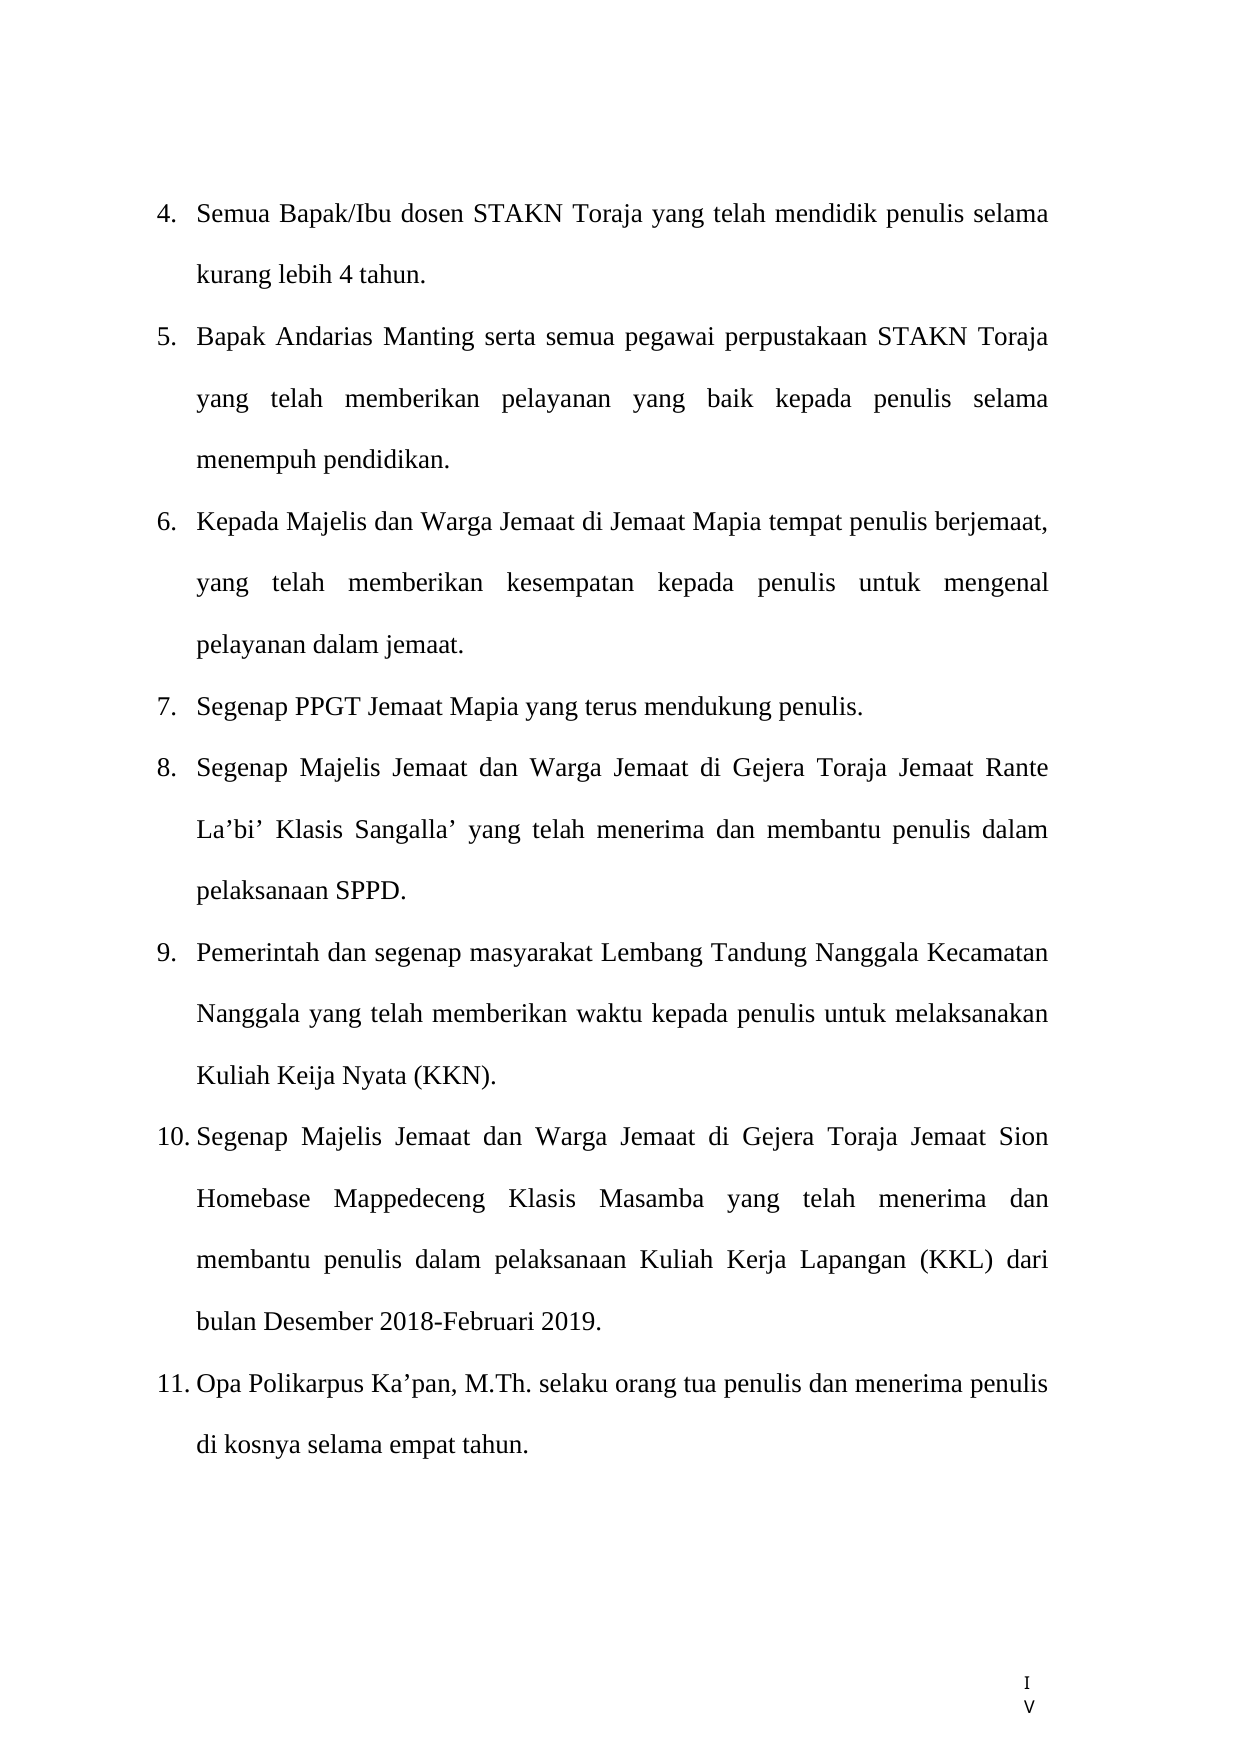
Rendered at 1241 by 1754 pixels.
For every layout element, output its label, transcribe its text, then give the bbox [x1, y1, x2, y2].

list Semua Bapak/Ibu dosen STAKN Toraja yang telah mendidik penulis selama kurang lebih 4 tahun. [157, 173, 1050, 296]
list Kepada Majelis dan Warga Jemaat di Jemaat Mapia tempat penulis berjemaat, yang telah memberikan kesempatan kepada penulis untuk mengenal pelayanan dalam jemaat. [157, 481, 1050, 666]
list Segenap Majelis Jemaat dan Warga Jemaat di Gejera Toraja Jemaat Rante La’bi’ Klasis Sangalla’ yang telah menerima dan membantu penulis dalam pelaksanaan SPPD. [157, 727, 1050, 912]
list Bapak Andarias Manting serta semua pegawai perpustakaan STAKN Toraja yang telah memberikan pelayanan yang baik kepada penulis selama menempuh pendidikan. [157, 296, 1050, 481]
list Segenap PPGT Jemaat Mapia yang terus mendukung penulis. [157, 666, 1050, 727]
list Pemerintah dan segenap masyarakat Lembang Tandung Nanggala Kecamatan Nanggala yang telah memberikan waktu kepada penulis untuk melaksanakan Kuliah Keija Nyata (KKN). [157, 912, 1050, 1097]
list Opa Polikarpus Ka’pan, M.Th. selaku orang tua penulis dan menerima penulis di kosnya selama empat tahun. [157, 1343, 1050, 1466]
list Segenap Majelis Jemaat dan Warga Jemaat di Gejera Toraja Jemaat Sion Homebase Mappedeceng Klasis Masamba yang telah menerima dan membantu penulis dalam pelaksanaan Kuliah Kerja Lapangan (KKL) dari bulan Desember 2018-Februari 2019. [157, 1097, 1050, 1343]
